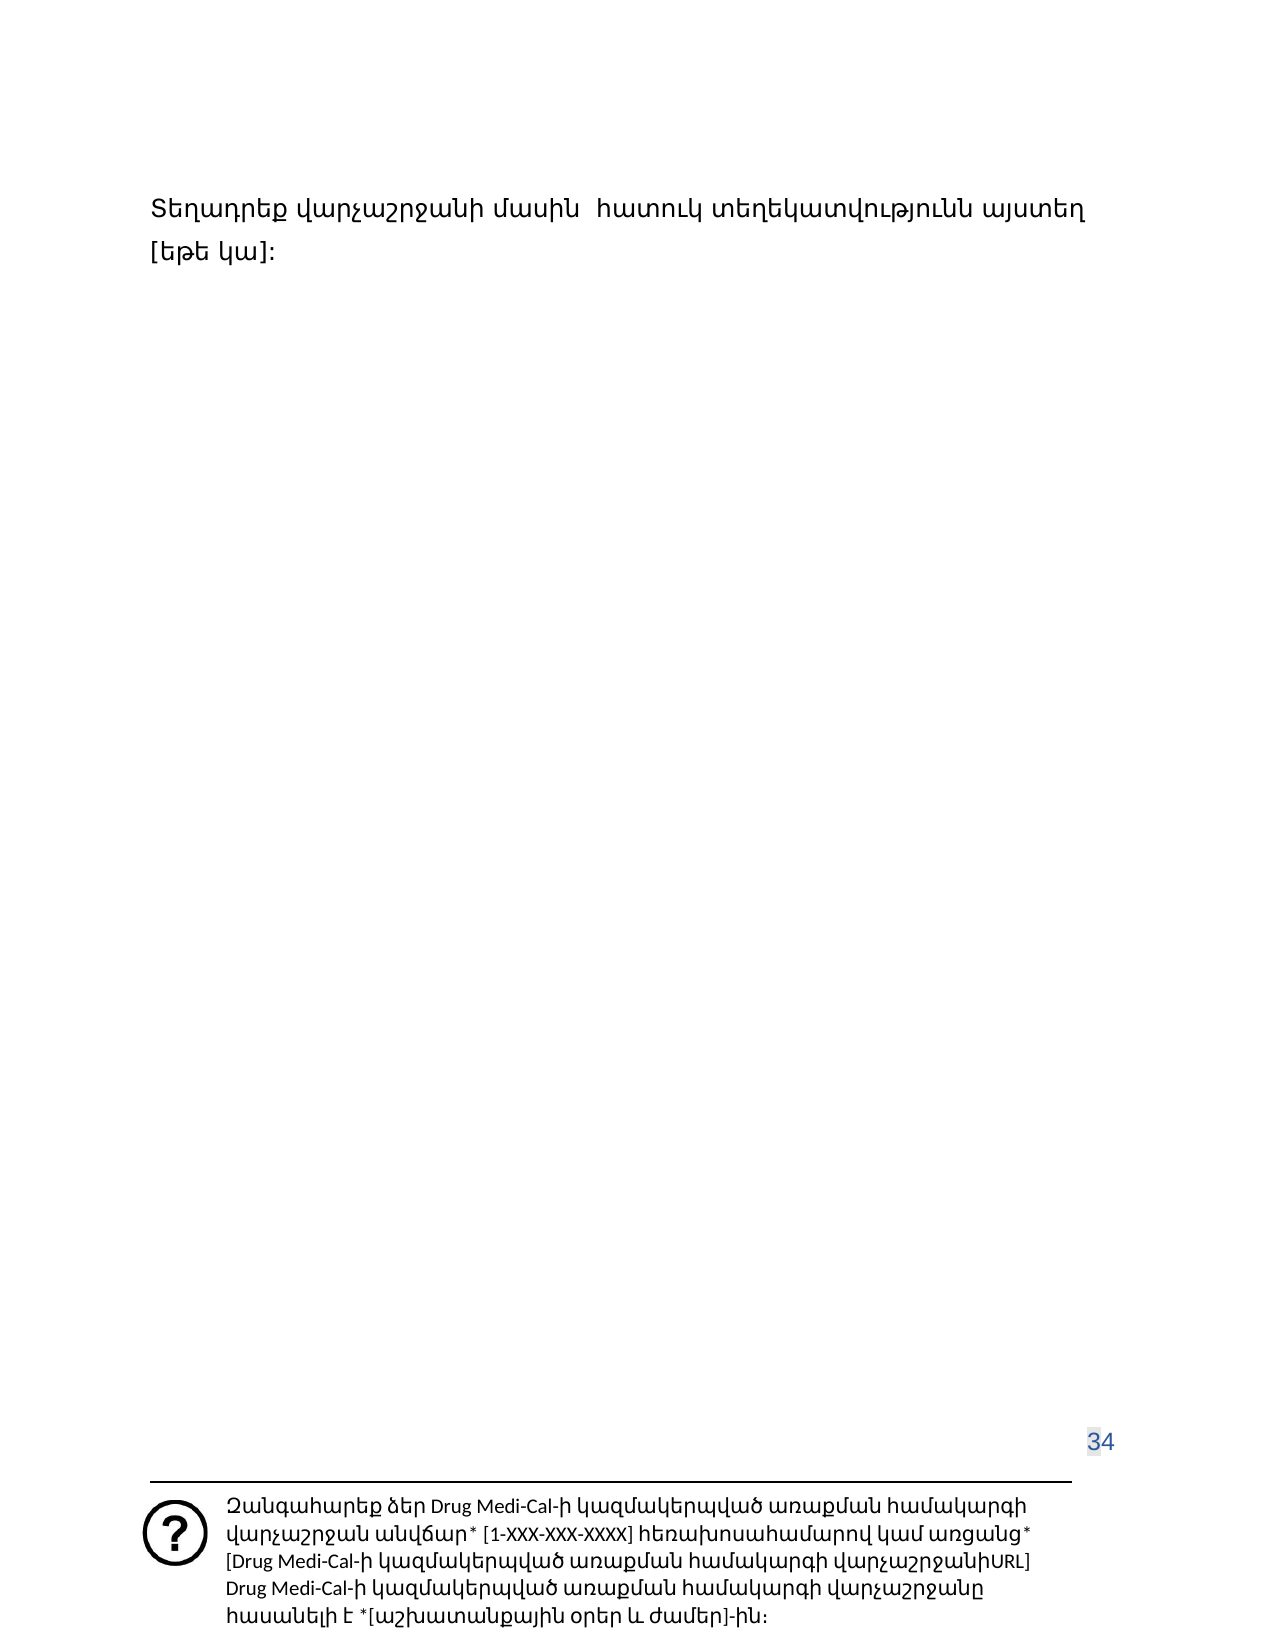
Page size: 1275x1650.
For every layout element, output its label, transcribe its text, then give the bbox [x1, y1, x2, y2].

text Տեղադրեք վարչաշրջանի մասին հատուկ տեղեկատվությունն այստեղ [եթե կա]: [150, 194, 1125, 267]
picture [142, 1500, 208, 1566]
